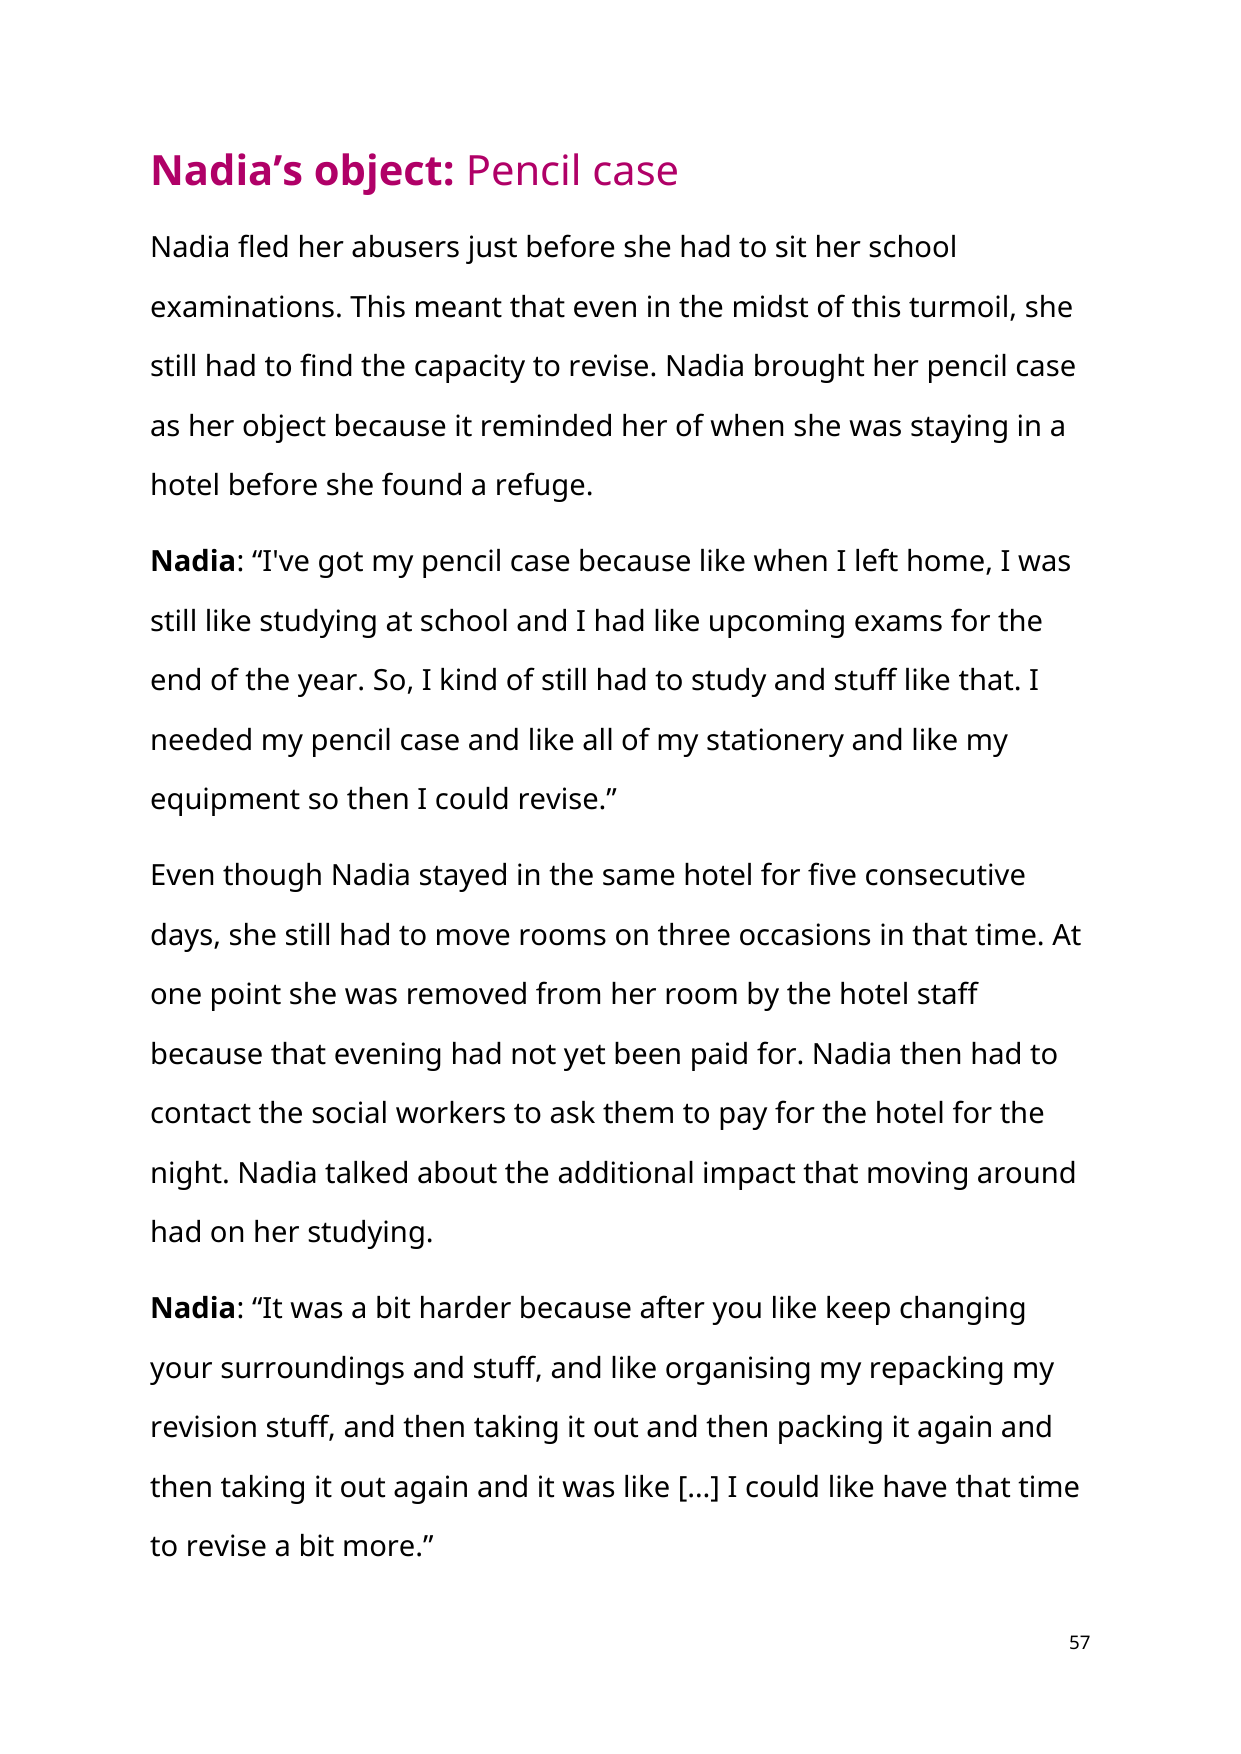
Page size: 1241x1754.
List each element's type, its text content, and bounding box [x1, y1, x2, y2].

text Even though Nadia stayed in the same hotel for five consecutive days, she still had to move rooms on three occasions in that time. At one point she was removed from her room by the hotel staff because that evening had not yet been paid for. Nadia then had to contact the social workers to ask them to pay for the hotel for the night. Nadia talked about the additional impact that moving around had on her studying. [150, 854, 1090, 1251]
text Nadia: “I've got my pencil case because like when I left home, I was still like studying at school and I had like upcoming exams for the end of the year. So, I kind of still had to study and stuff like that. I needed my pencil case and like all of my stationery and like my equipment so then I could revise.” [150, 540, 1090, 818]
text Nadia fled her abusers just before she had to sit her school examinations. This meant that even in the midst of this turmoil, she still had to find the capacity to revise. Nadia brought her pencil case as her object because it reminded her of when she was staying in a hotel before she found a refuge. [150, 226, 1090, 504]
text Nadia: “It was a bit harder because after you like keep changing your surroundings and stuff, and like organising my repacking my revision stuff, and then taking it out and then packing it again and then taking it out again and it was like […] I could like have that time to revise a bit more.” [150, 1287, 1090, 1565]
subtitle Nadia’s object: Pencil case [150, 141, 1090, 198]
